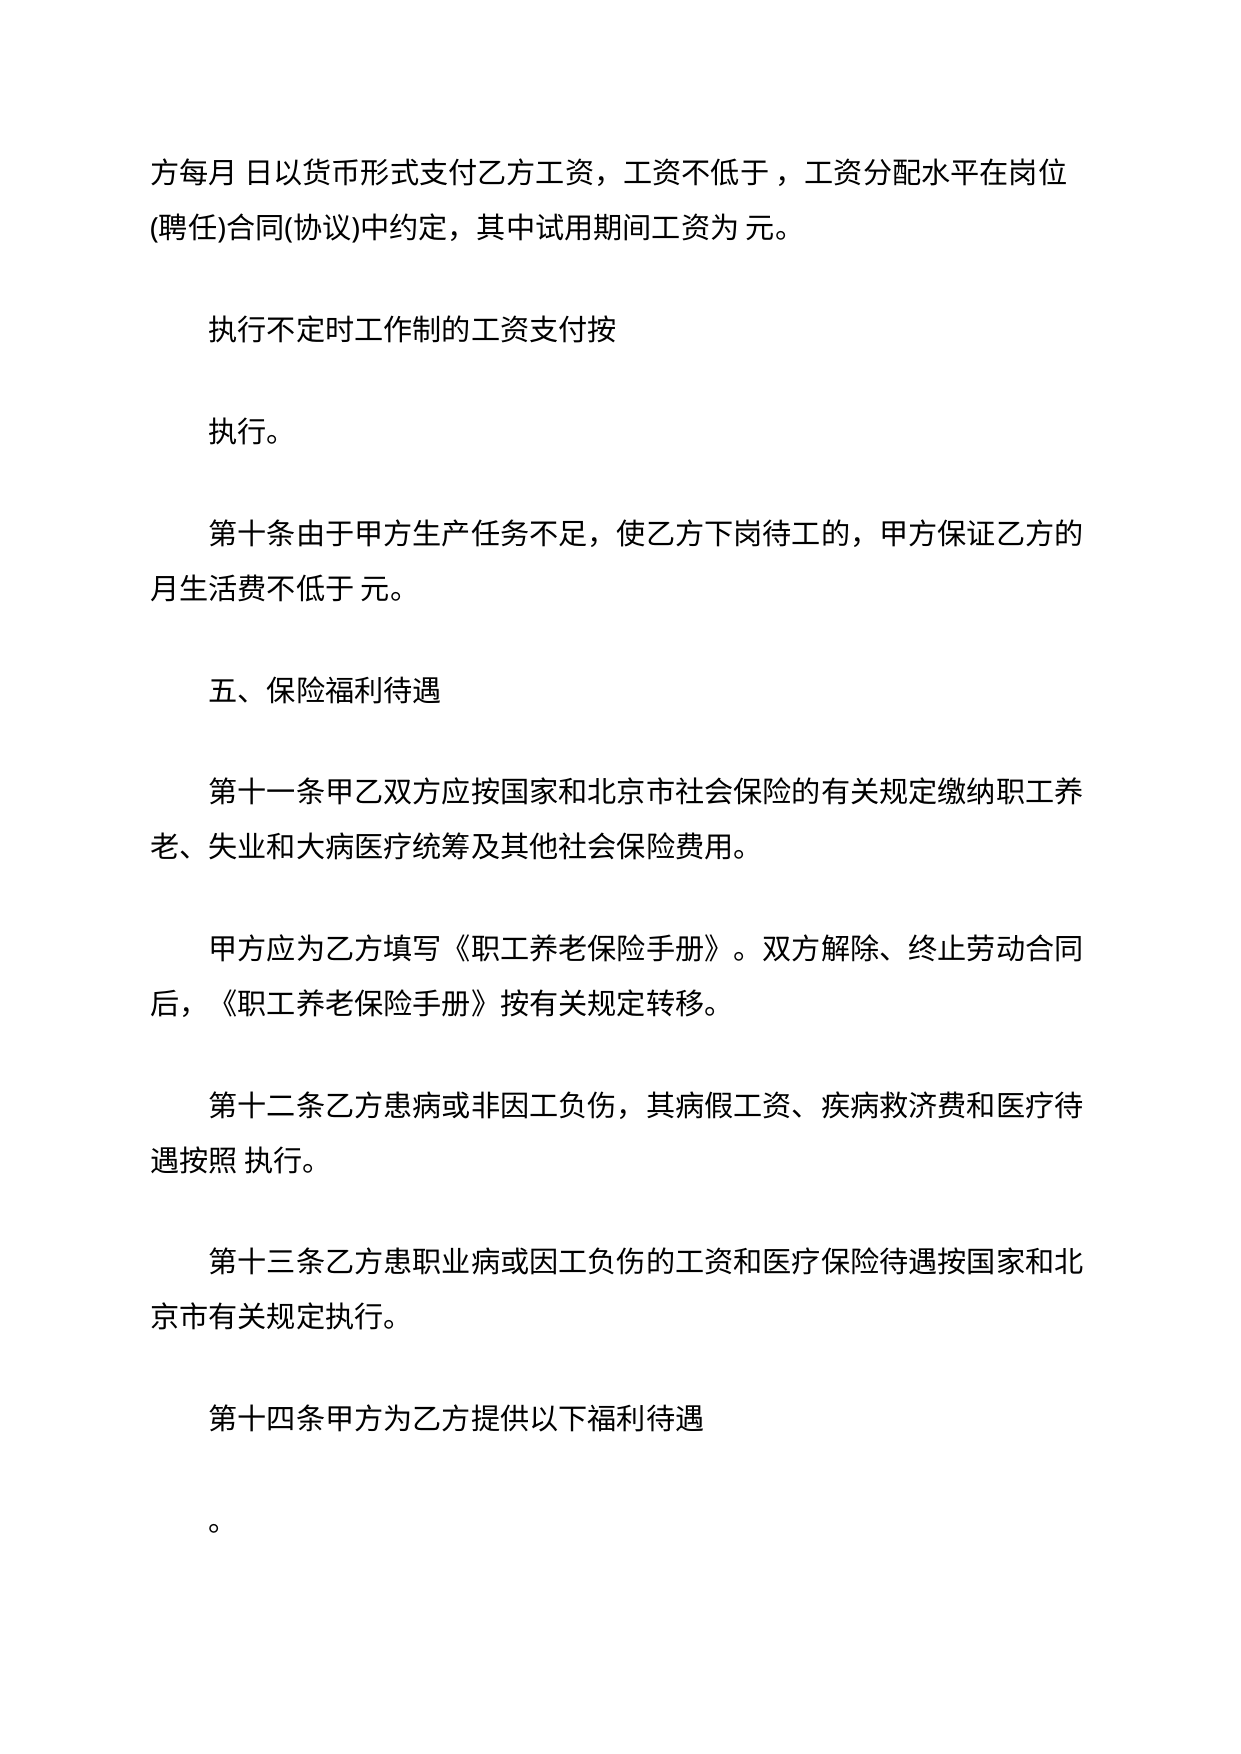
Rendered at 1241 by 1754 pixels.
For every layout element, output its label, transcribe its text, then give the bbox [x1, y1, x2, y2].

text 执行不定时工作制的工资支付按 [150, 307, 1090, 349]
text 第十一条甲乙双方应按国家和北京市社会保险的有关规定缴纳职工养老、失业和大病医疗统筹及其他社会保险费用。 [150, 769, 1090, 866]
text 。 [150, 1497, 1090, 1539]
text 甲方应为乙方填写《职工养老保险手册》。双方解除、终止劳动合同后，《职工养老保险手册》按有关规定转移。 [150, 926, 1090, 1023]
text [150, 150, 1090, 247]
text 执行。 [150, 409, 1090, 451]
text 第十三条乙方患职业病或因工负伤的工资和医疗保险待遇按国家和北京市有关规定执行。 [150, 1239, 1090, 1336]
text 五、保险福利待遇 [150, 667, 1090, 709]
text 第十四条甲方为乙方提供以下福利待遇 [150, 1396, 1090, 1438]
text 第十二条乙方患病或非因工负伤，其病假工资、疾病救济费和医疗待遇按照 执行。 [150, 1082, 1090, 1179]
text 第十条由于甲方生产任务不足，使乙方下岗待工的，甲方保证乙方的月生活费不低于 元。 [150, 510, 1090, 608]
